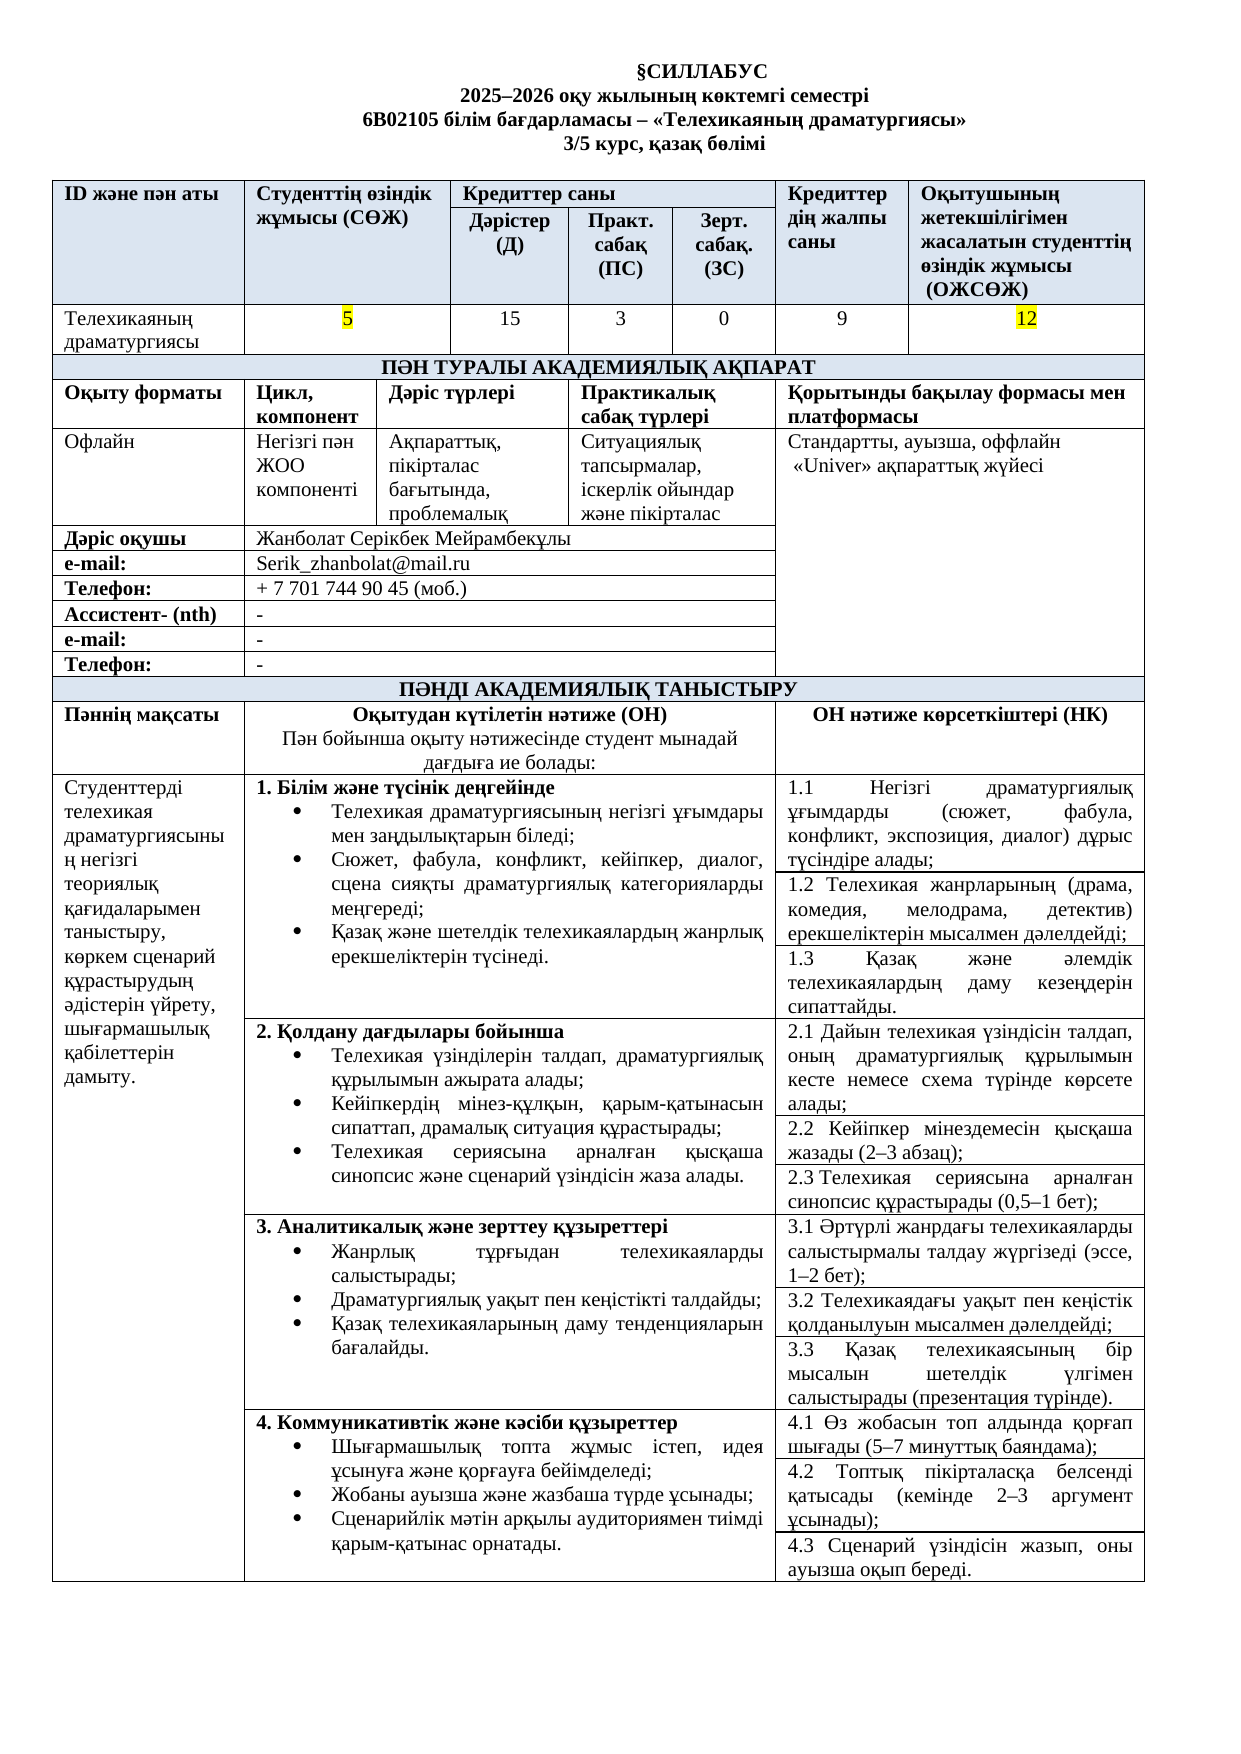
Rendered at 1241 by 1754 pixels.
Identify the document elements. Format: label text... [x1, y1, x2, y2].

table_cell - [245, 627, 775, 651]
table_cell ОН нәтиже көрсеткіштері (НК) [776, 702, 1144, 774]
table_cell 9 [776, 305, 908, 353]
table_cell Қорытынды бақылау формасы мен платформасы [776, 380, 1144, 428]
table_cell - [245, 601, 775, 626]
table_cell 4.3 Сценарий үзіндісін жазып, оны ауызша оқып береді. [776, 1533, 1144, 1581]
table_cell 12 [909, 305, 1144, 353]
table_cell Жанболат Серікбек Мейрамбекұлы [245, 526, 775, 550]
text 3/5 курс, қазақ бөлімі [177, 131, 1152, 155]
table_cell 1.1 Негізгі драматургиялық ұғымдарды (сюжет, фабула, конфликт, экспозиция, диалог) дұрыс түсіндіре алады; [776, 775, 1144, 871]
table_cell Дәріс оқушы [53, 526, 244, 550]
table_cell 4.1 Өз жобасын топ алдында қорғап шығады (5–7 минуттық баяндама); [776, 1410, 1144, 1458]
table_cell Телефон: [53, 576, 244, 600]
table_cell 1. Білім және түсінік деңгейінде Телехикая драматургиясының негізгі ұғымдары мен заңдылықтарын біледі; Сюжет, фабула, конфликт, кейіпкер, диалог, сцена сияқты драматургиялық категорияларды меңгереді; Қазақ және шетелдік телехикаялардың жанрлық ерекшеліктерін түсінеді. [245, 775, 775, 1018]
table_cell ПӘН ТУРАЛЫ АКАДЕМИЯЛЫҚ АҚПАРАТ [53, 355, 1144, 379]
table_cell 2.1 Дайын телехикая үзіндісін талдап, оның драматургиялық құрылымын кесте немесе схема түрінде көрсете алады; [776, 1019, 1144, 1115]
table_cell 15 [451, 305, 568, 353]
table_header Студенттің өзіндік жұмысы (СӨЖ) [245, 181, 450, 304]
table_cell + 7 701 744 90 45 (моб.) [245, 576, 775, 600]
text 2025–2026 оқу жылының көктемгі семестрі [177, 83, 1152, 107]
table_cell 2. Қолдану дағдылары бойынша Телехикая үзінділерін талдап, драматургиялық құрылымын ажырата алады; Кейіпкердің мінез-құлқын, қарым-қатынасын сипаттап, драмалық ситуация құрастырады; Телехикая сериясына арналған қысқаша синопсис және сценарий үзіндісін жаза алады. [245, 1019, 775, 1213]
table_cell ПӘНДІ АКАДЕМИЯЛЫҚ ТАНЫСТЫРУ [53, 677, 1144, 701]
table_cell Практ. сабақ (ПС) [569, 208, 672, 304]
text 6В02105 білім бағдарламасы – «Телехикаяның драматургиясы» [177, 107, 1152, 131]
table_cell 1.2 Телехикая жанрларының (драма, комедия, мелодрама, детектив) ерекшеліктерін мысалмен дәлелдейді; [776, 873, 1144, 944]
table_header Кредиттер саны [451, 181, 775, 207]
table_cell 1.3 Қазақ және әлемдік телехикаялардың даму кезеңдерін сипаттайды. [776, 946, 1144, 1018]
table_cell e-mail: [53, 627, 244, 651]
table_cell Оқыту форматы [53, 380, 244, 428]
table_cell 0 [673, 305, 775, 353]
table_cell - [245, 652, 775, 676]
table_cell 5 [245, 305, 450, 353]
table_cell Зерт. сабақ. (ЗС) [673, 208, 775, 304]
table_cell Оқытудан күтілетін нәтиже (ОН) Пән бойынша оқыту нәтижесінде студент мынадай дағдыға ие болады: [245, 702, 775, 774]
table_cell Негізгі пән ЖОО компоненті [245, 429, 376, 525]
table_cell 2.3 Телехикая сериясына арналған синопсис құрастырады (0,5–1 бет); [776, 1165, 1144, 1213]
table_cell Телехикаяның драматургиясы [53, 305, 244, 353]
table_cell 4. Коммуникативтік және кәсіби құзыреттер Шығармашылық топта жұмыс істеп, идея ұсынуға және қорғауға бейімделеді; Жобаны ауызша және жазбаша түрде ұсынады; Сценарийлік мәтін арқылы аудиториямен тиімді қарым-қатынас орнатады. [245, 1410, 775, 1581]
table_cell Офлайн [53, 429, 244, 525]
table_cell 3 [569, 305, 672, 353]
table_header Оқытушының жетекшілігімен жасалатын студенттің өзіндік жұмысы (ОЖСӨЖ) [909, 181, 1144, 304]
table_cell 3. Аналитикалық және зерттеу құзыреттері Жанрлық тұрғыдан телехикаяларды салыстырады; Драматургиялық уақыт пен кеңістікті талдайды; Қазақ телехикаяларының даму тенденцияларын бағалайды. [245, 1215, 775, 1409]
table_cell 3.1 Әртүрлі жанрдағы телехикаяларды салыстырмалы талдау жүргізеді (эссе, 1–2 бет); [776, 1215, 1144, 1287]
table_header Кредиттердің жалпы саны [776, 181, 908, 304]
table_cell Ассистент- (nth) [53, 601, 244, 626]
table_cell Цикл, компонент [245, 380, 376, 428]
table_cell Ақпараттық, пікірталас бағытында, проблемалық [377, 429, 568, 525]
table_cell 3.3 Қазақ телехикаясының бір мысалын шетелдік үлгімен салыстырады (презентация түрінде). [776, 1337, 1144, 1409]
table_cell Практикалық сабақ түрлері [569, 380, 775, 428]
table_cell Стандартты, ауызша, оффлайн «Univer» ақпараттық жүйесі [776, 429, 1144, 676]
table_cell Пәннің мақсаты [53, 702, 244, 774]
text §СИЛЛАБУС [177, 59, 1152, 83]
table_cell e-mail: [53, 551, 244, 575]
table_header ID және пән аты [53, 181, 244, 304]
table_cell Ситуациялық тапсырмалар, іскерлік ойындар және пікірталас [569, 429, 775, 525]
table_cell Дәрістер (Д) [451, 208, 568, 304]
table_cell Дәріс түрлері [377, 380, 568, 428]
table_cell 4.2 Топтық пікірталасқа белсенді қатысады (кемінде 2–3 аргумент ұсынады); [776, 1459, 1144, 1531]
table_cell 2.2 Кейіпкер мінездемесін қысқаша жазады (2–3 абзац); [776, 1116, 1144, 1164]
table_cell Serik_zhanbolat@mail.ru [245, 551, 775, 575]
table_cell Студенттерді телехикая драматургиясының негізгі теориялық қағидаларымен таныстыру, көркем сценарий құрастырудың әдістерін үйрету, шығармашылық қабілеттерін дамыту. [53, 775, 244, 1581]
table_cell Телефон: [53, 652, 244, 676]
table_cell 3.2 Телехикаядағы уақыт пен кеңістік қолданылуын мысалмен дәлелдейді; [776, 1288, 1144, 1336]
